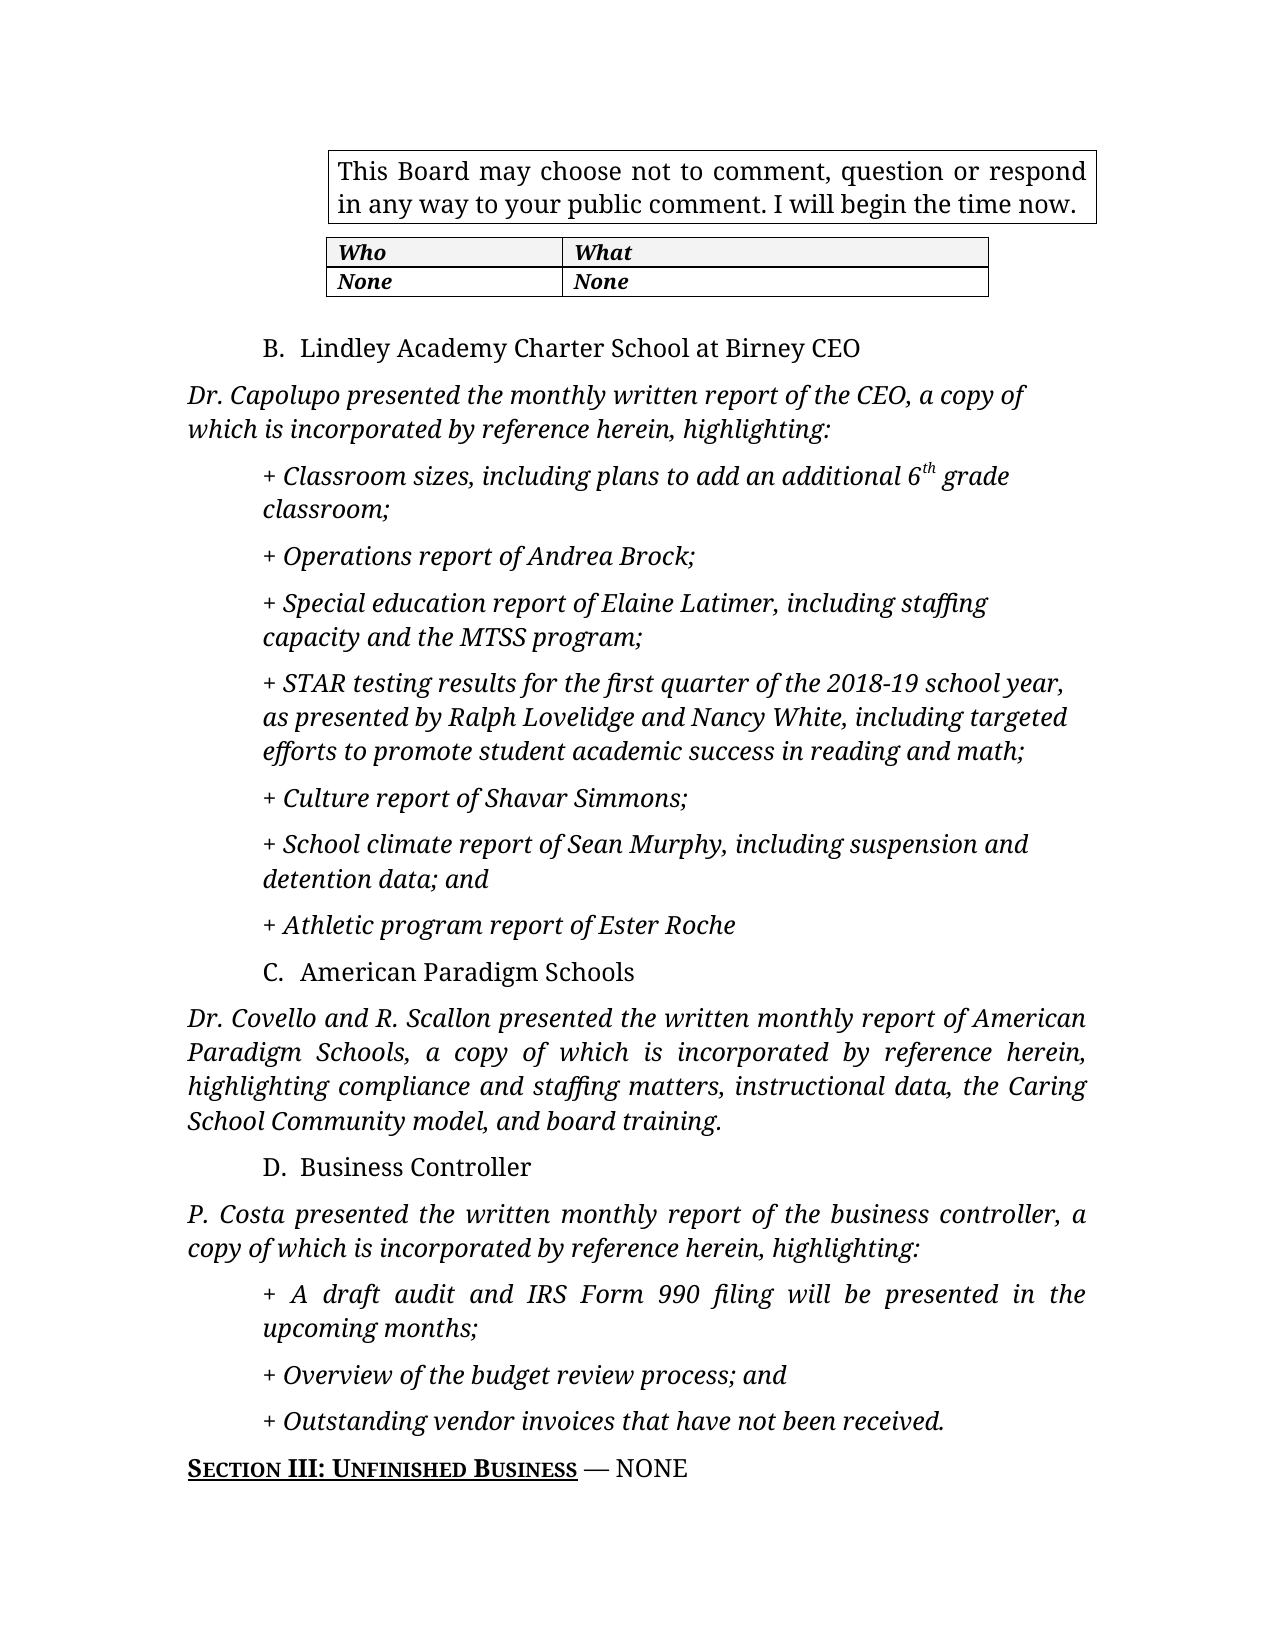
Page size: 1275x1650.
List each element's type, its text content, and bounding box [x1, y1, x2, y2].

list Lindley Academy Charter School at Birney CEO [262, 331, 1087, 365]
text + STAR testing results for the first quarter of the 2018-19 school year, as presented by Ralph Lovelidge and Nancy White, including targeted efforts to promote student academic success in reading and math; [262, 666, 1087, 768]
text + Outstanding vendor invoices that have not been received. [262, 1404, 1087, 1438]
text + Culture report of Shavar Simmons; [262, 781, 1087, 815]
list Business Controller [262, 1150, 1087, 1184]
table_header What [563, 238, 988, 266]
text + Special education report of Elaine Latimer, including staffing capacity and the MTSS program; [262, 585, 1087, 653]
text + Overview of the budget review process; and [262, 1357, 1087, 1392]
text + A draft audit and IRS Form 990 filing will be presented in the upcoming months; [262, 1277, 1087, 1345]
table_cell None [563, 268, 988, 296]
table_header Who [327, 238, 562, 266]
list American Paradigm Schools [262, 954, 1087, 988]
text + Operations report of Andrea Brock; [262, 539, 1087, 573]
text Dr. Covello and R. Scallon presented the written monthly report of American Paradigm Schools, a copy of which is incorporated by reference herein, highlighting compliance and staffing matters, instructional data, the Caring School Community model, and board training. [187, 1001, 1087, 1137]
text P. Costa presented the written monthly report of the business controller, a copy of which is incorporated by reference herein, highlighting: [187, 1196, 1087, 1264]
text + School climate report of Sean Murphy, including suspension and detention data; and [262, 827, 1087, 895]
text This Board may choose not to comment, question or respond in any way to your public comment. I will begin the time now. [329, 151, 1096, 223]
text + Classroom sizes, including plans to add an additional 6th grade classroom; [262, 458, 1087, 526]
table_cell None [327, 268, 562, 296]
text + Athletic program report of Ester Roche [262, 908, 1087, 942]
text Dr. Capolupo presented the monthly written report of the CEO, a copy of which is incorporated by reference herein, highlighting: [187, 377, 1087, 446]
text Section III: Unfinished Business — NONE [187, 1451, 1087, 1485]
